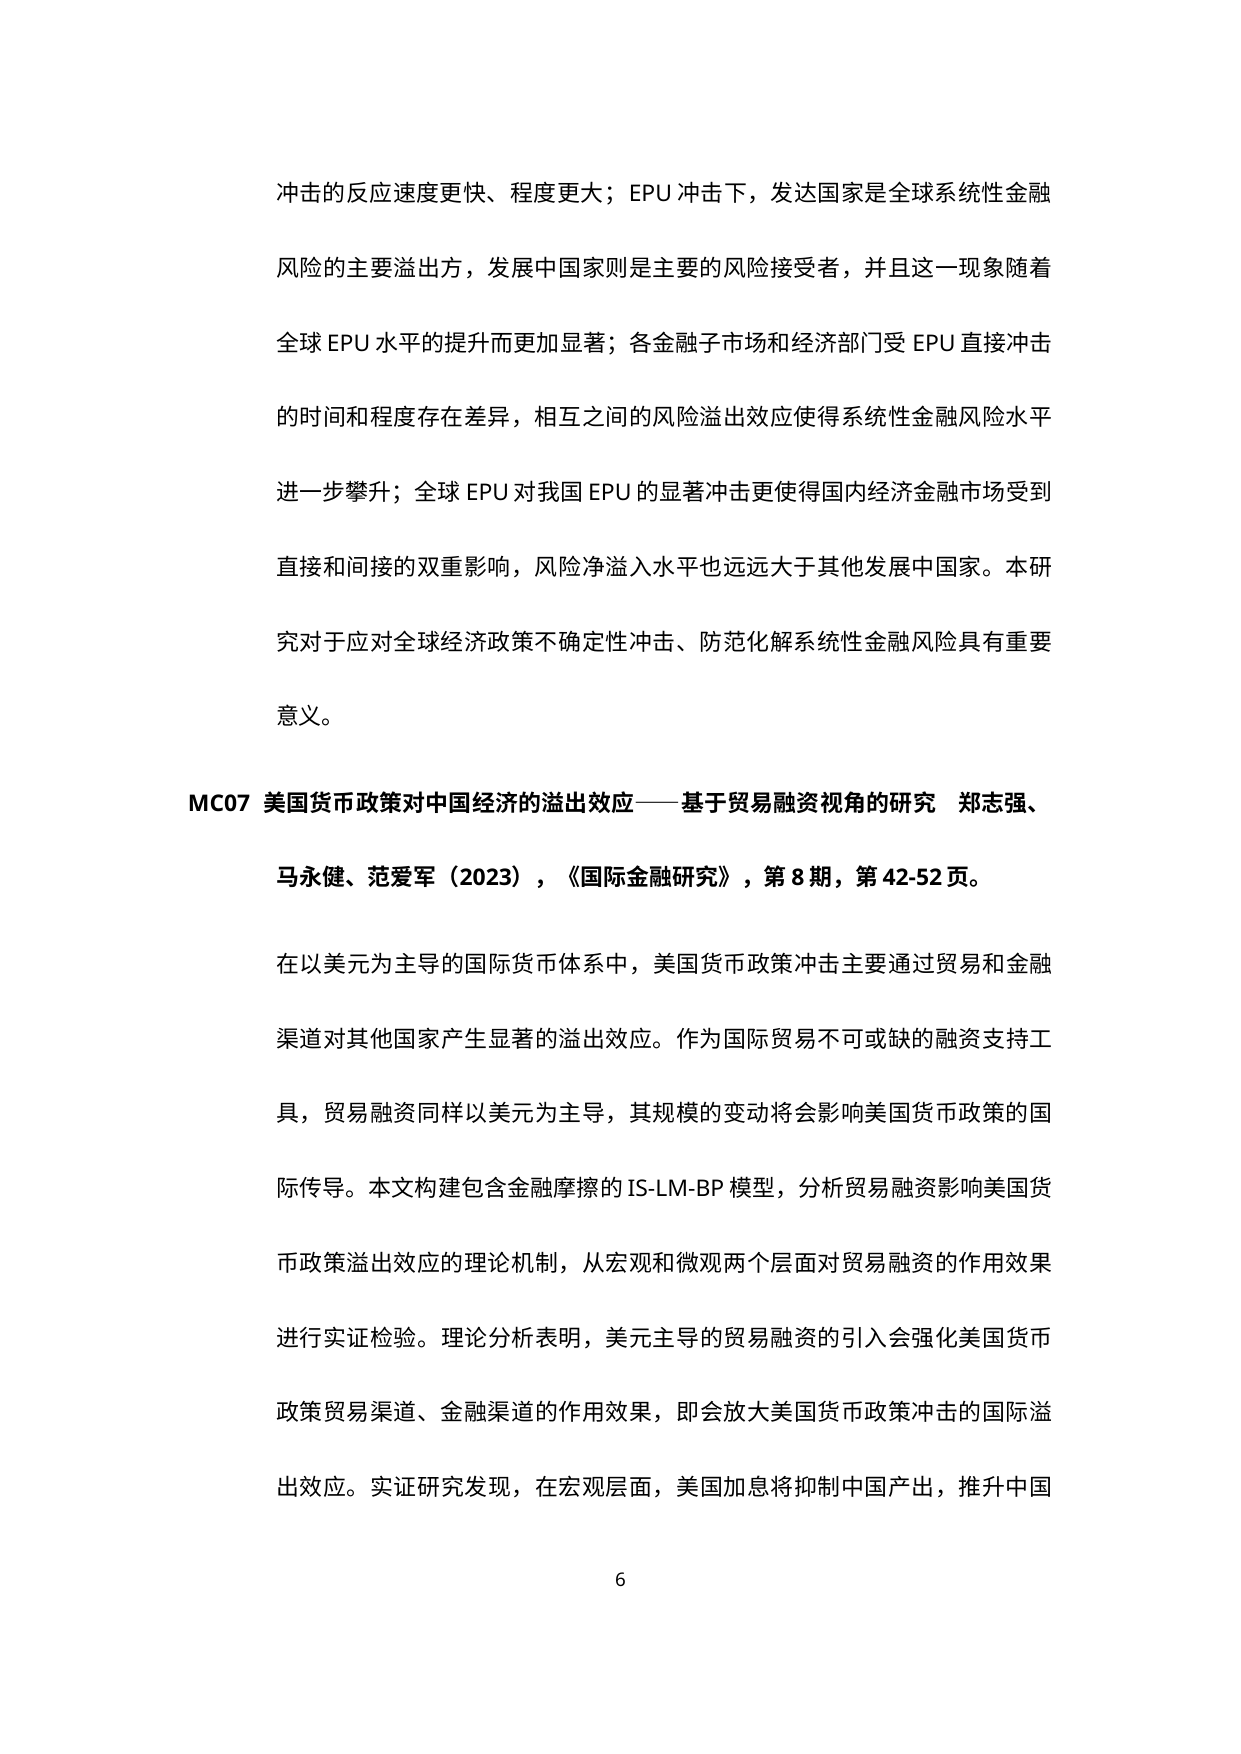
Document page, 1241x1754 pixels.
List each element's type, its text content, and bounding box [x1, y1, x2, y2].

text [276, 930, 1053, 1518]
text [276, 159, 1053, 747]
text MC07 美国货币政策对中国经济的溢出效应——基于贸易融资视角的研究 郑志强、马永健、范爱军（2023），《国际金融研究》，第8期，第42-52页。 [188, 769, 1053, 908]
